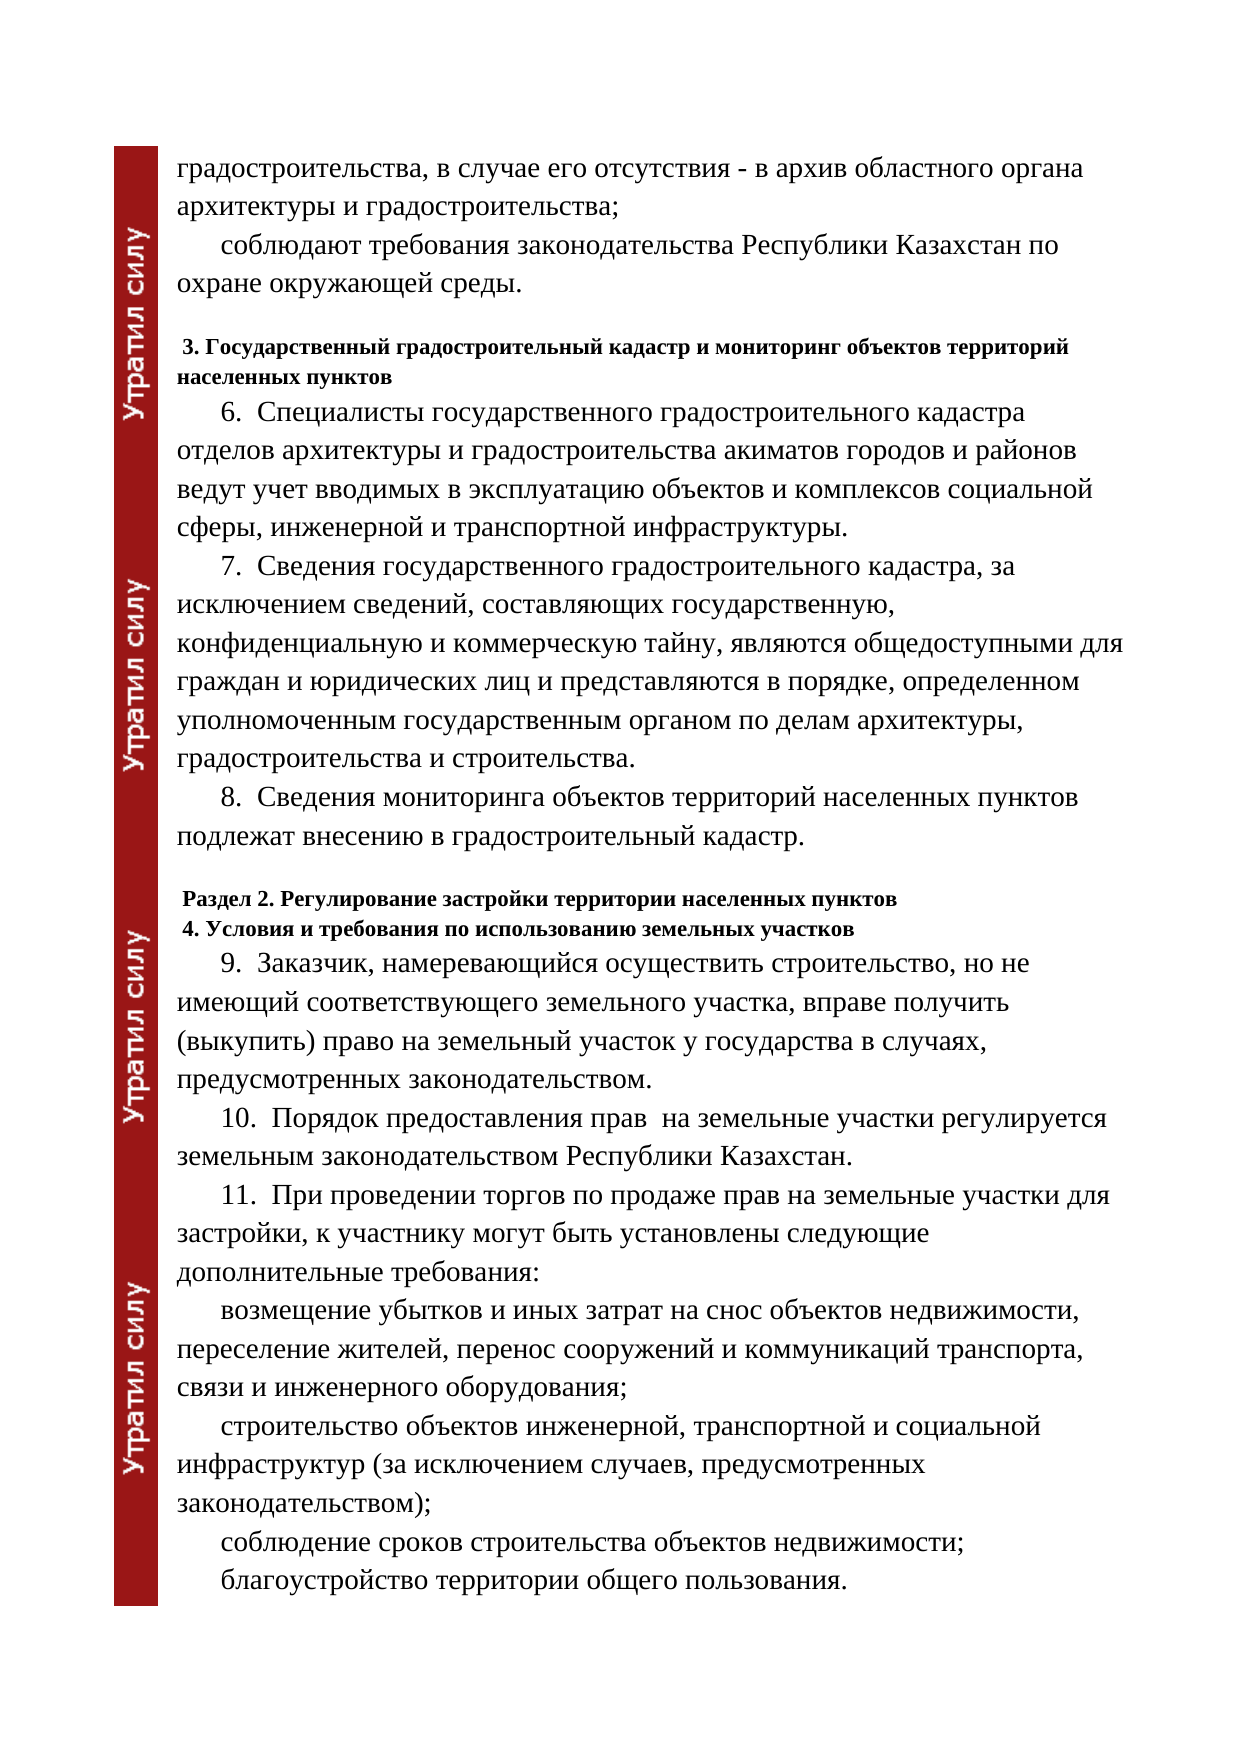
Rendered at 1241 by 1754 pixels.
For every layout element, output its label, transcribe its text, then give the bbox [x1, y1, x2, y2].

picture [114, 329, 158, 333]
picture [114, 881, 158, 885]
text 3. Государственный градостроительный кадастр и мониторинг объектов территорий населенных пунктов [112, 333, 1128, 390]
text 4. Условия и требования по использованию земельных участков [112, 915, 1128, 942]
picture [114, 942, 158, 946]
picture [114, 390, 158, 394]
picture [114, 146, 158, 150]
text 6. Специалисты государственного градостроительного кадастра отделов архитектуры и градостроительства акиматов городов и районов ведут учет вводимых в эксплуатацию объектов и комплексов социальной сферы, инженерной и транспортной инфраструктуры. 7. Сведения государственного градостроительного кадастра, за исключением сведений, составляющих государственную, конфиденциальную и коммерческую тайну, являются общедоступными для граждан и юридических лиц и представляются в порядке, определенном уполномоченным государственным органом по делам архитектуры, градостроительства и строительства. 8. Сведения мониторинга объектов территорий населенных пунктов подлежат внесению в градостроительный кадастр. [112, 394, 1128, 881]
text Раздел 2. Регулирование застройки территории населенных пунктов [112, 885, 1128, 912]
picture [114, 1596, 158, 1606]
